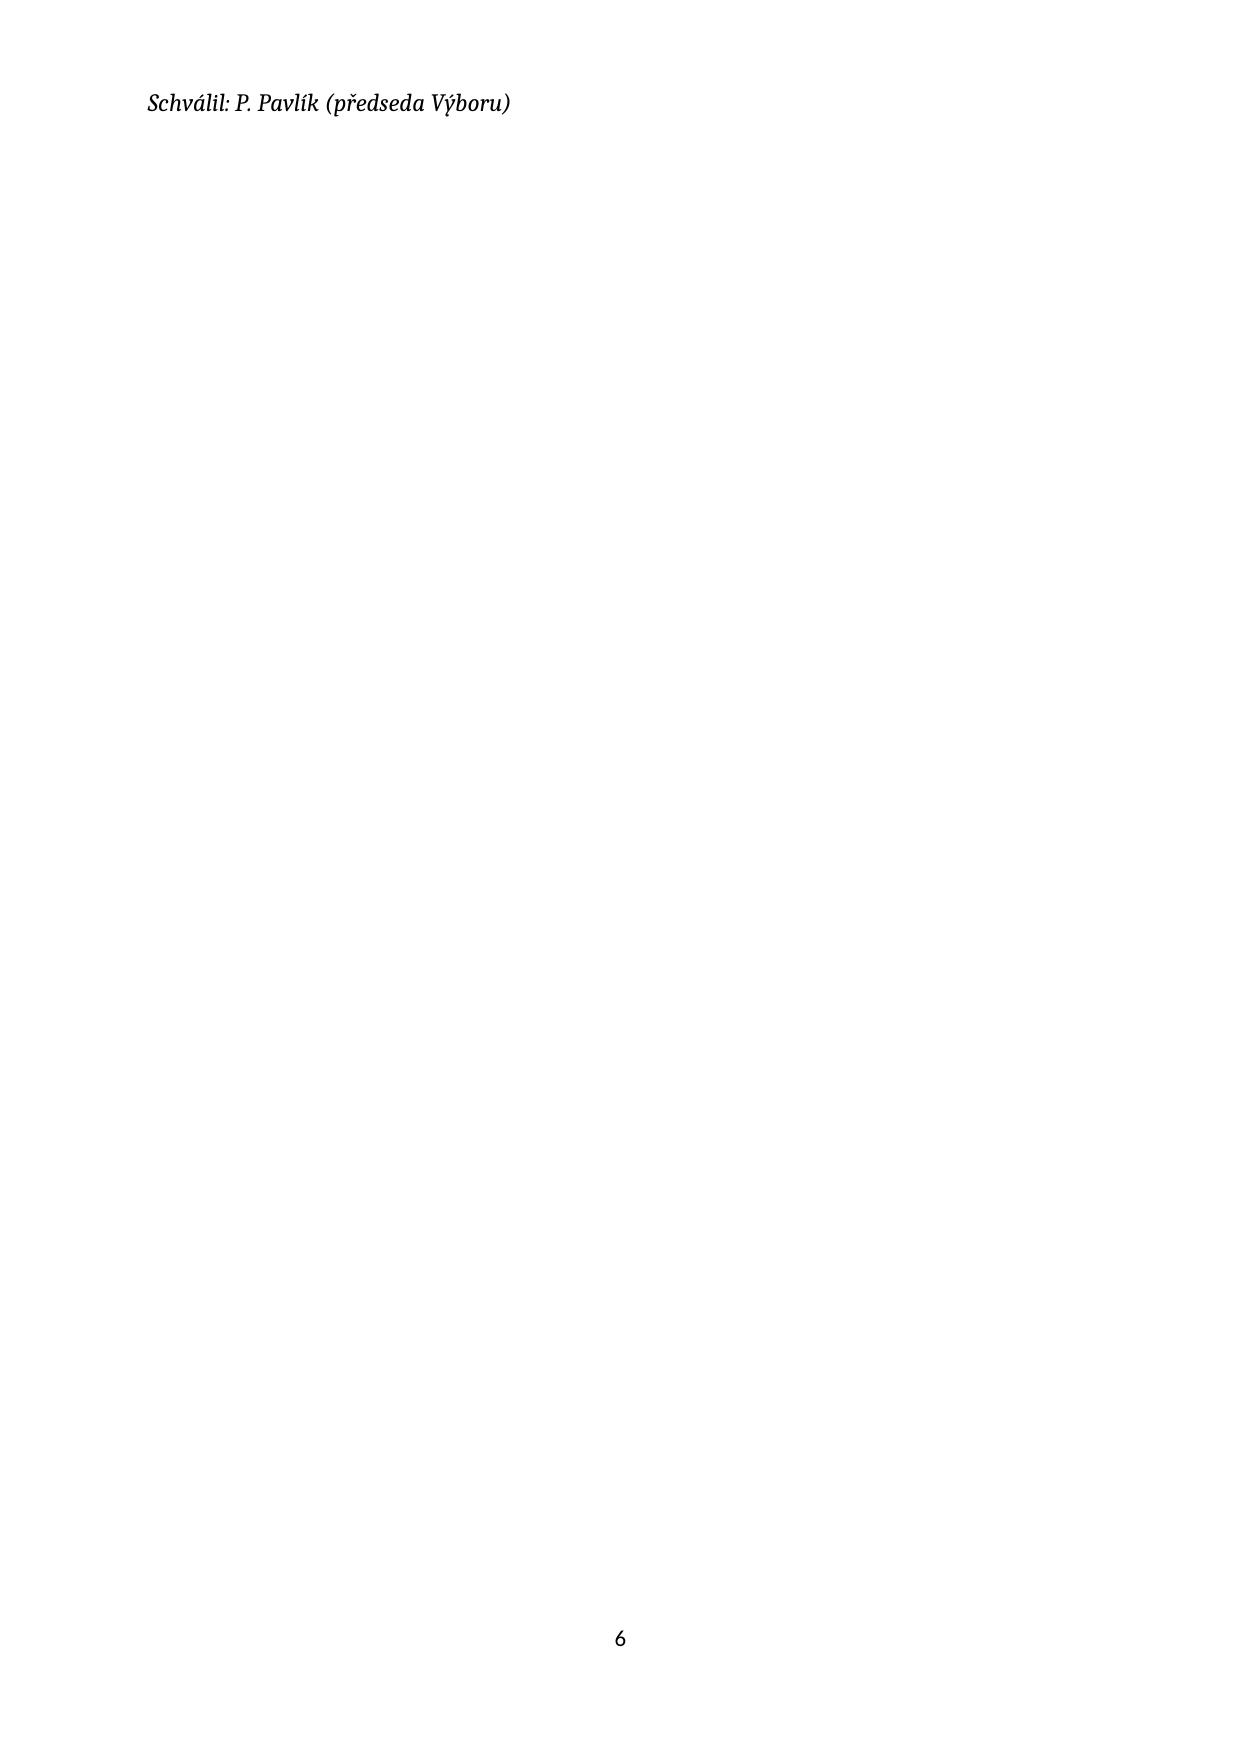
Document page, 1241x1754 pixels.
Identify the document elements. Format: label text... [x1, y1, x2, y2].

text Schválil: P. Pavlík (předseda Výboru) [148, 89, 1092, 117]
